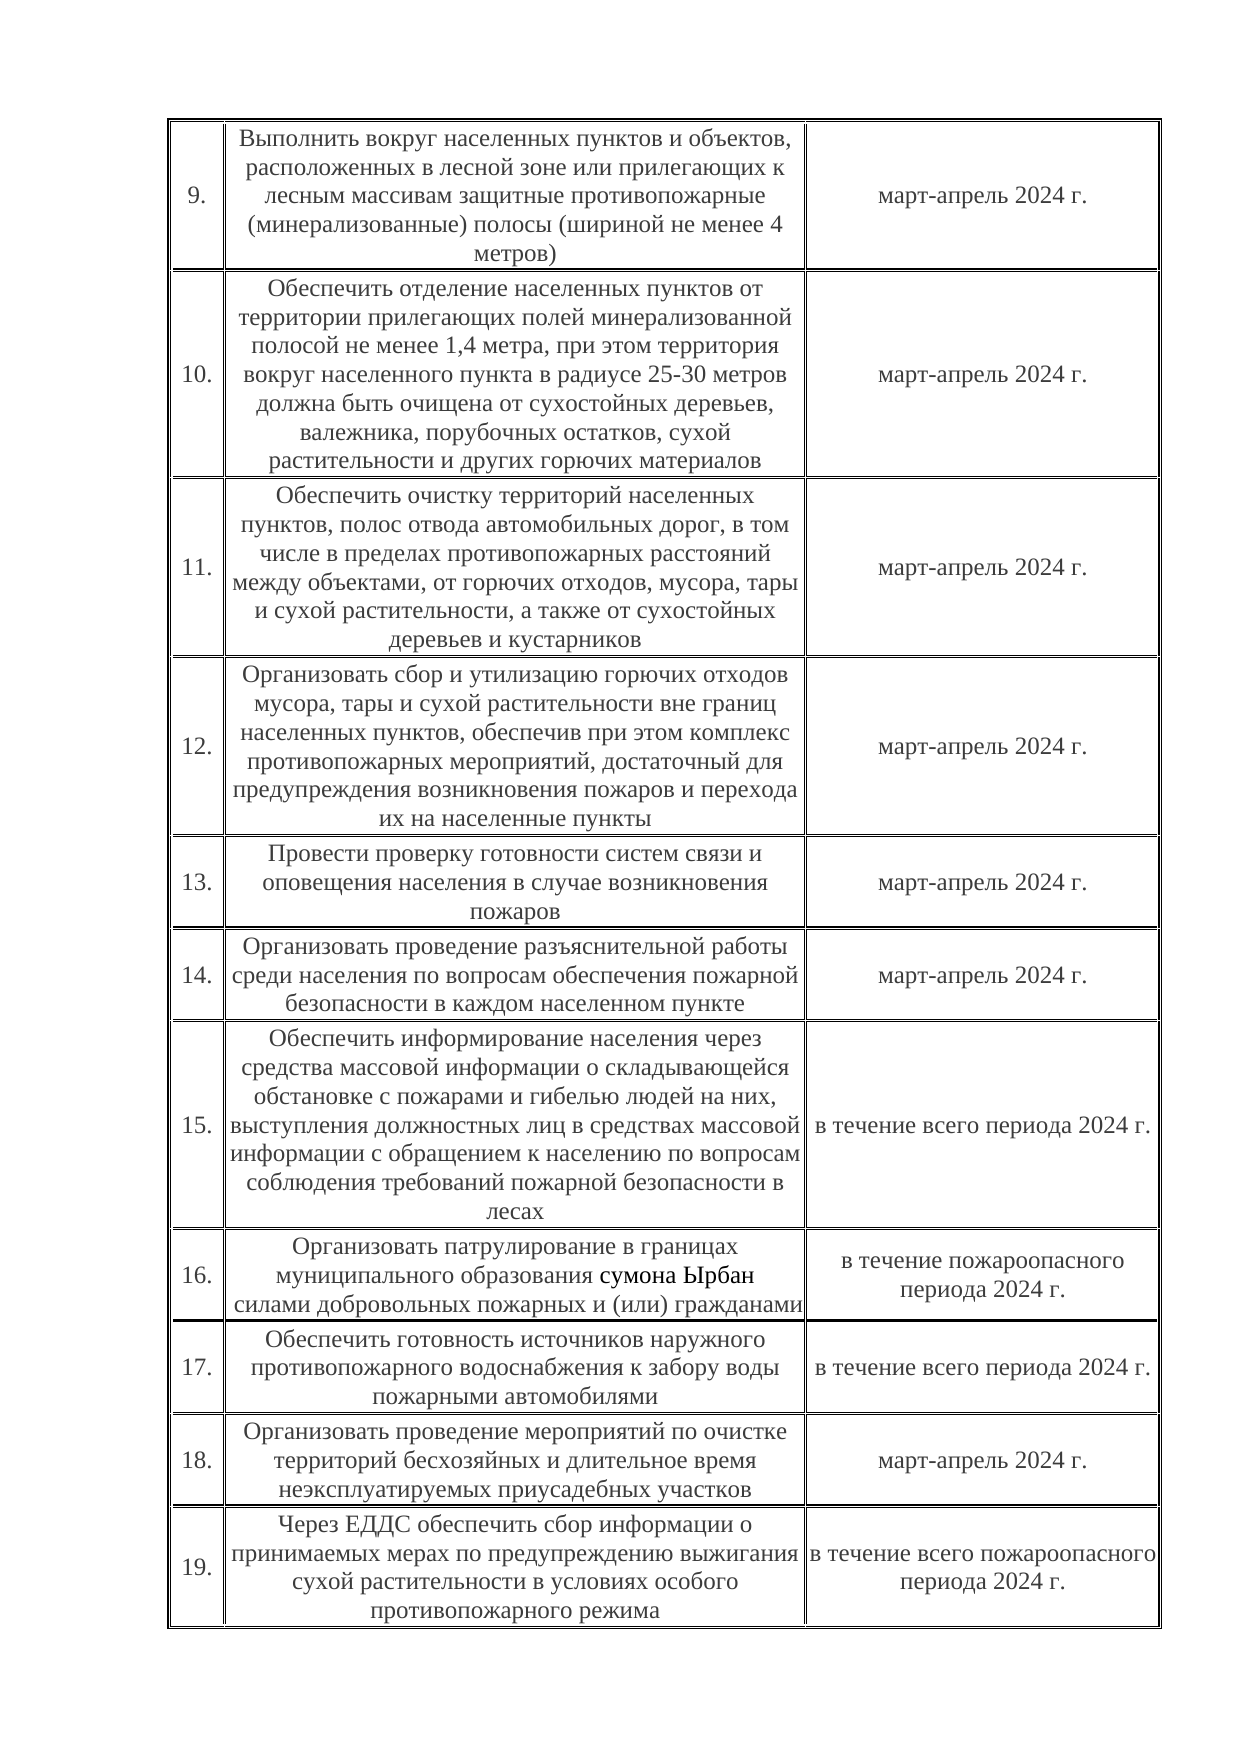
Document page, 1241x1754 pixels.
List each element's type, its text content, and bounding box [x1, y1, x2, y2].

table_cell март-апрель 2024 г. [806, 1412, 1160, 1504]
table_cell 16. [171, 1226, 223, 1319]
table_cell 19. [171, 1504, 225, 1626]
table_cell март-апрель 2024 г. [807, 834, 1159, 926]
table_cell Обеспечить информирование населения через средства массовой информации о складывающейся обстановке с пожарами и гибелью людей на них, выступления должностных лиц в средствах массовой информации с обращением к населению по вопросам соблюдения требований пожарной безопасности в лесах [226, 1022, 804, 1226]
table_cell март-апрель 2024 г. [806, 122, 1158, 268]
table_cell в течение всего пожароопасного периода 2024 г. [806, 1504, 1159, 1626]
table_cell Организовать патрулирование в границах муниципального образования сумона Ырбан силами добровольных пожарных и (или) гражданами [226, 1230, 804, 1319]
table_cell 18. [169, 1412, 225, 1504]
table_cell Организовать проведение мероприятий по очистке территорий бесхозяйных и длительное время неэксплуатируемых приусадебных участков [226, 1415, 804, 1504]
table_cell в течение всего периода 2024 г. [806, 1019, 1160, 1226]
table_cell Провести проверку готовности систем связи и оповещения населения в случае возникновения пожаров [226, 837, 804, 926]
table_cell Выполнить вокруг населенных пунктов и объектов, расположенных в лесной зоне или прилегающих к лесным массивам защитные противопожарные (минерализованные) полосы (шириной не менее 4 метров) [225, 122, 806, 268]
table_cell март-апрель 2024 г. [806, 655, 1160, 833]
table_cell Обеспечить отделение населенных пунктов от территории прилегающих полей минерализованной полосой не менее 1,4 метра, при этом территория вокруг населенного пункта в радиусе 25-30 метров должна быть очищена от сухостойных деревьев, валежника, порубочных остатков, сухой растительности и других горючих материалов [226, 272, 804, 476]
table_cell 14. [171, 926, 223, 1019]
table_cell март-апрель 2024 г. [806, 476, 1160, 655]
table_cell Через ЕДДС обеспечить сбор информации о принимаемых мерах по предупреждению выжигания сухой растительности в условиях особого противопожарного режима [225, 1508, 806, 1626]
table_cell март-апрель 2024 г. [807, 926, 1159, 1019]
table_cell Обеспечить очистку территорий населенных пунктов, полос отвода автомобильных дорог, в том числе в пределах противопожарных расстояний между объектами, от горючих отходов, мусора, тары и сухой растительности, а также от сухостойных деревьев и кустарников [226, 479, 804, 655]
table_cell 12. [169, 655, 225, 833]
table_cell 13. [171, 834, 223, 926]
table_cell Организовать сбор и утилизацию горючих отходов мусора, тары и сухой растительности вне границ населенных пунктов, обеспечив при этом комплекс противопожарных мероприятий, достаточный для предупреждения возникновения пожаров и перехода их на населенные пункты [226, 658, 804, 833]
table_cell Обеспечить готовность источников наружного противопожарного водоснабжения к забору воды пожарными автомобилями [226, 1322, 804, 1412]
table_cell 11. [169, 476, 225, 655]
table_cell 15. [169, 1019, 225, 1226]
table_cell в течение всего периода 2024 г. [807, 1319, 1158, 1412]
table_cell 10. [171, 268, 223, 476]
table_cell в течение пожароопасного периода 2024 г. [807, 1226, 1159, 1319]
table_cell март-апрель 2024 г. [807, 268, 1159, 476]
table_cell Организовать проведение разъяснительной работы среди населения по вопросам обеспечения пожарной безопасности в каждом населенном пункте [226, 930, 804, 1019]
table_cell 9. [171, 122, 225, 268]
table_cell 17. [171, 1319, 223, 1412]
